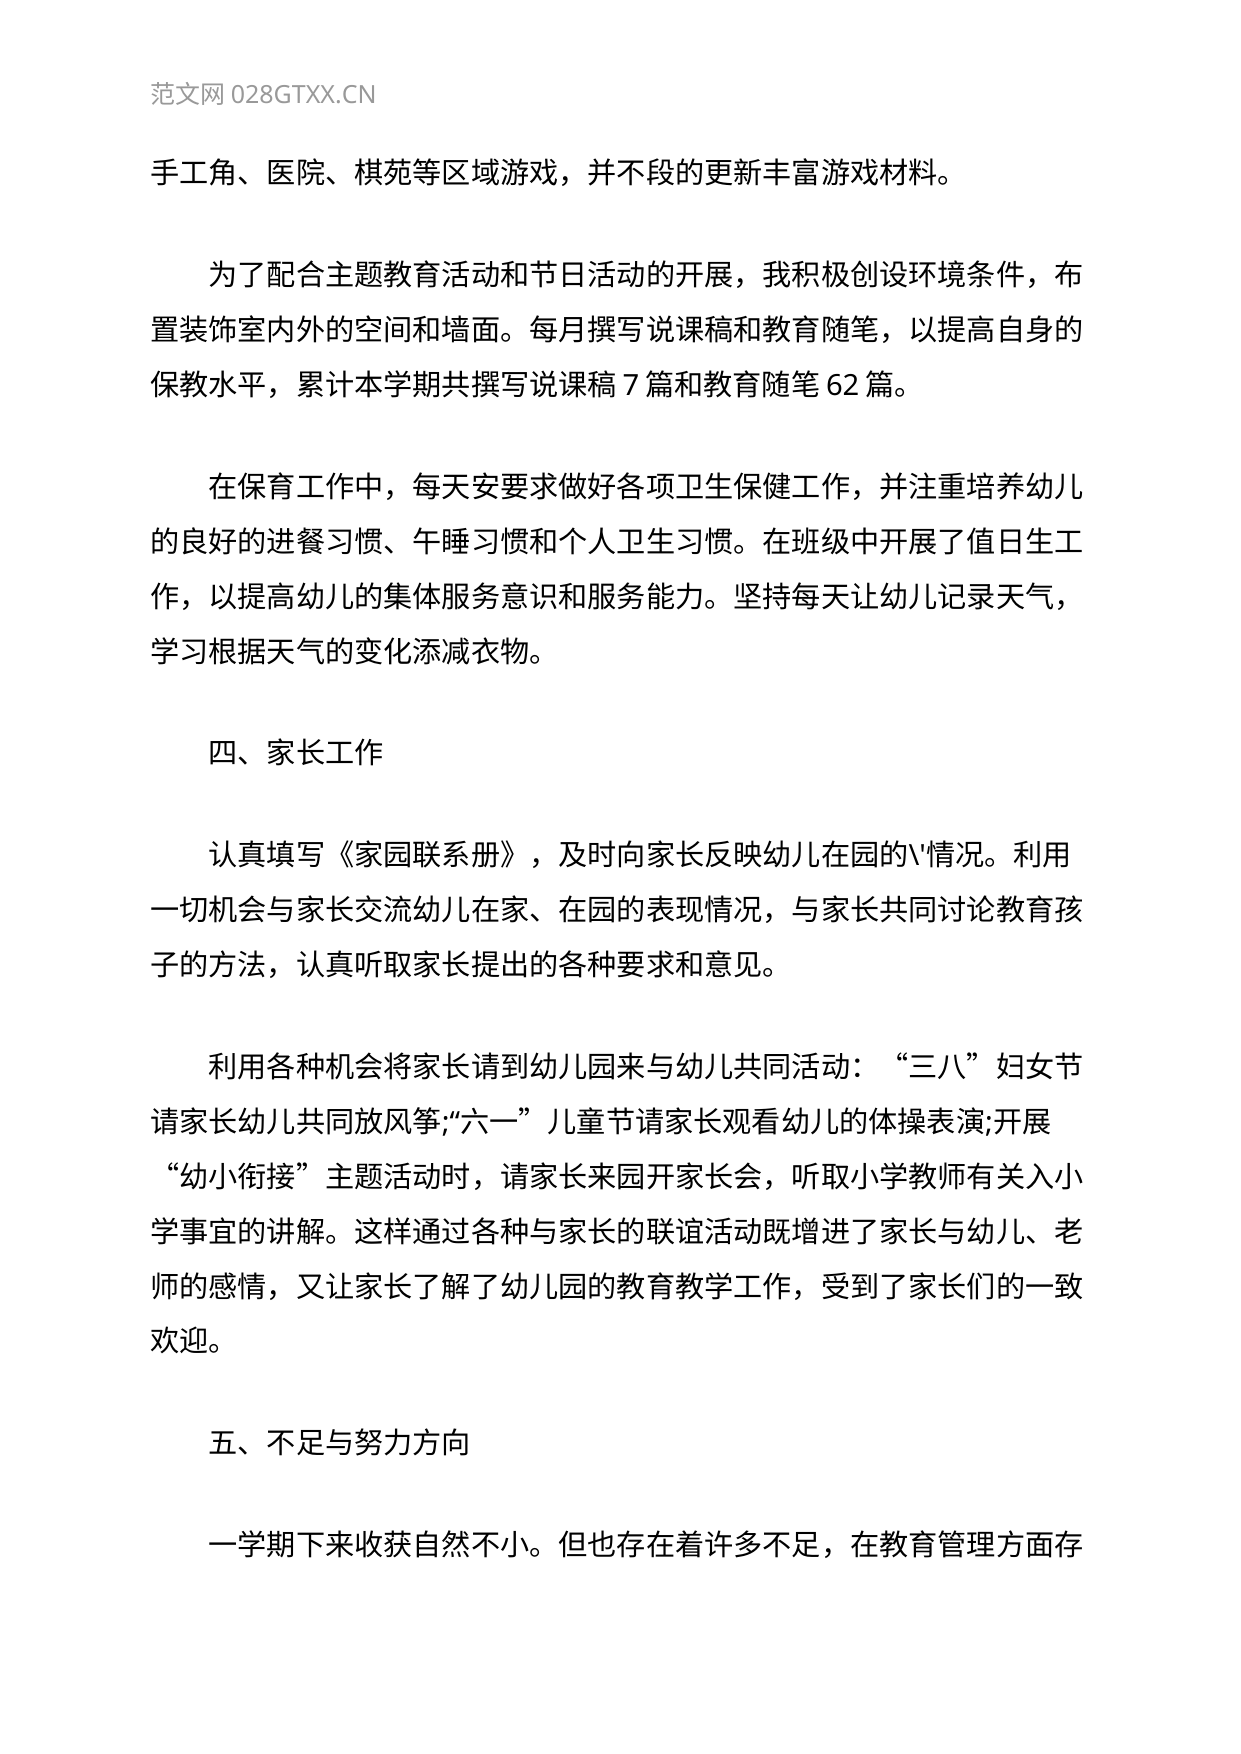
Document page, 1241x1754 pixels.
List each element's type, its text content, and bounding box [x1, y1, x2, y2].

text 四、家长工作 [150, 730, 1090, 772]
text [150, 150, 1090, 192]
text 认真填写《家园联系册》，及时向家长反映幼儿在园的\'情况。利用一切机会与家长交流幼儿在家、在园的表现情况，与家长共同讨论教育孩子的方法，认真听取家长提出的各种要求和意见。 [150, 832, 1090, 984]
text 五、不足与努力方向 [150, 1420, 1090, 1462]
text 在保育工作中，每天安要求做好各项卫生保健工作，并注重培养幼儿的良好的进餐习惯、午睡习惯和个人卫生习惯。在班级中开展了值日生工作，以提高幼儿的集体服务意识和服务能力。坚持每天让幼儿记录天气，学习根据天气的变化添减衣物。 [150, 463, 1090, 671]
text 为了配合主题教育活动和节日活动的开展，我积极创设环境条件，布置装饰室内外的空间和墙面。每月撰写说课稿和教育随笔，以提高自身的保教水平，累计本学期共撰写说课稿7篇和教育随笔62篇。 [150, 252, 1090, 404]
text 利用各种机会将家长请到幼儿园来与幼儿共同活动：“三八”妇女节请家长幼儿共同放风筝;“六一”儿童节请家长观看幼儿的体操表演;开展“幼小衔接”主题活动时，请家长来园开家长会，听取小学教师有关入小学事宜的讲解。这样通过各种与家长的联谊活动既增进了家长与幼儿、老师的感情，又让家长了解了幼儿园的教育教学工作，受到了家长们的一致欢迎。 [150, 1043, 1090, 1360]
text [150, 1522, 1090, 1564]
